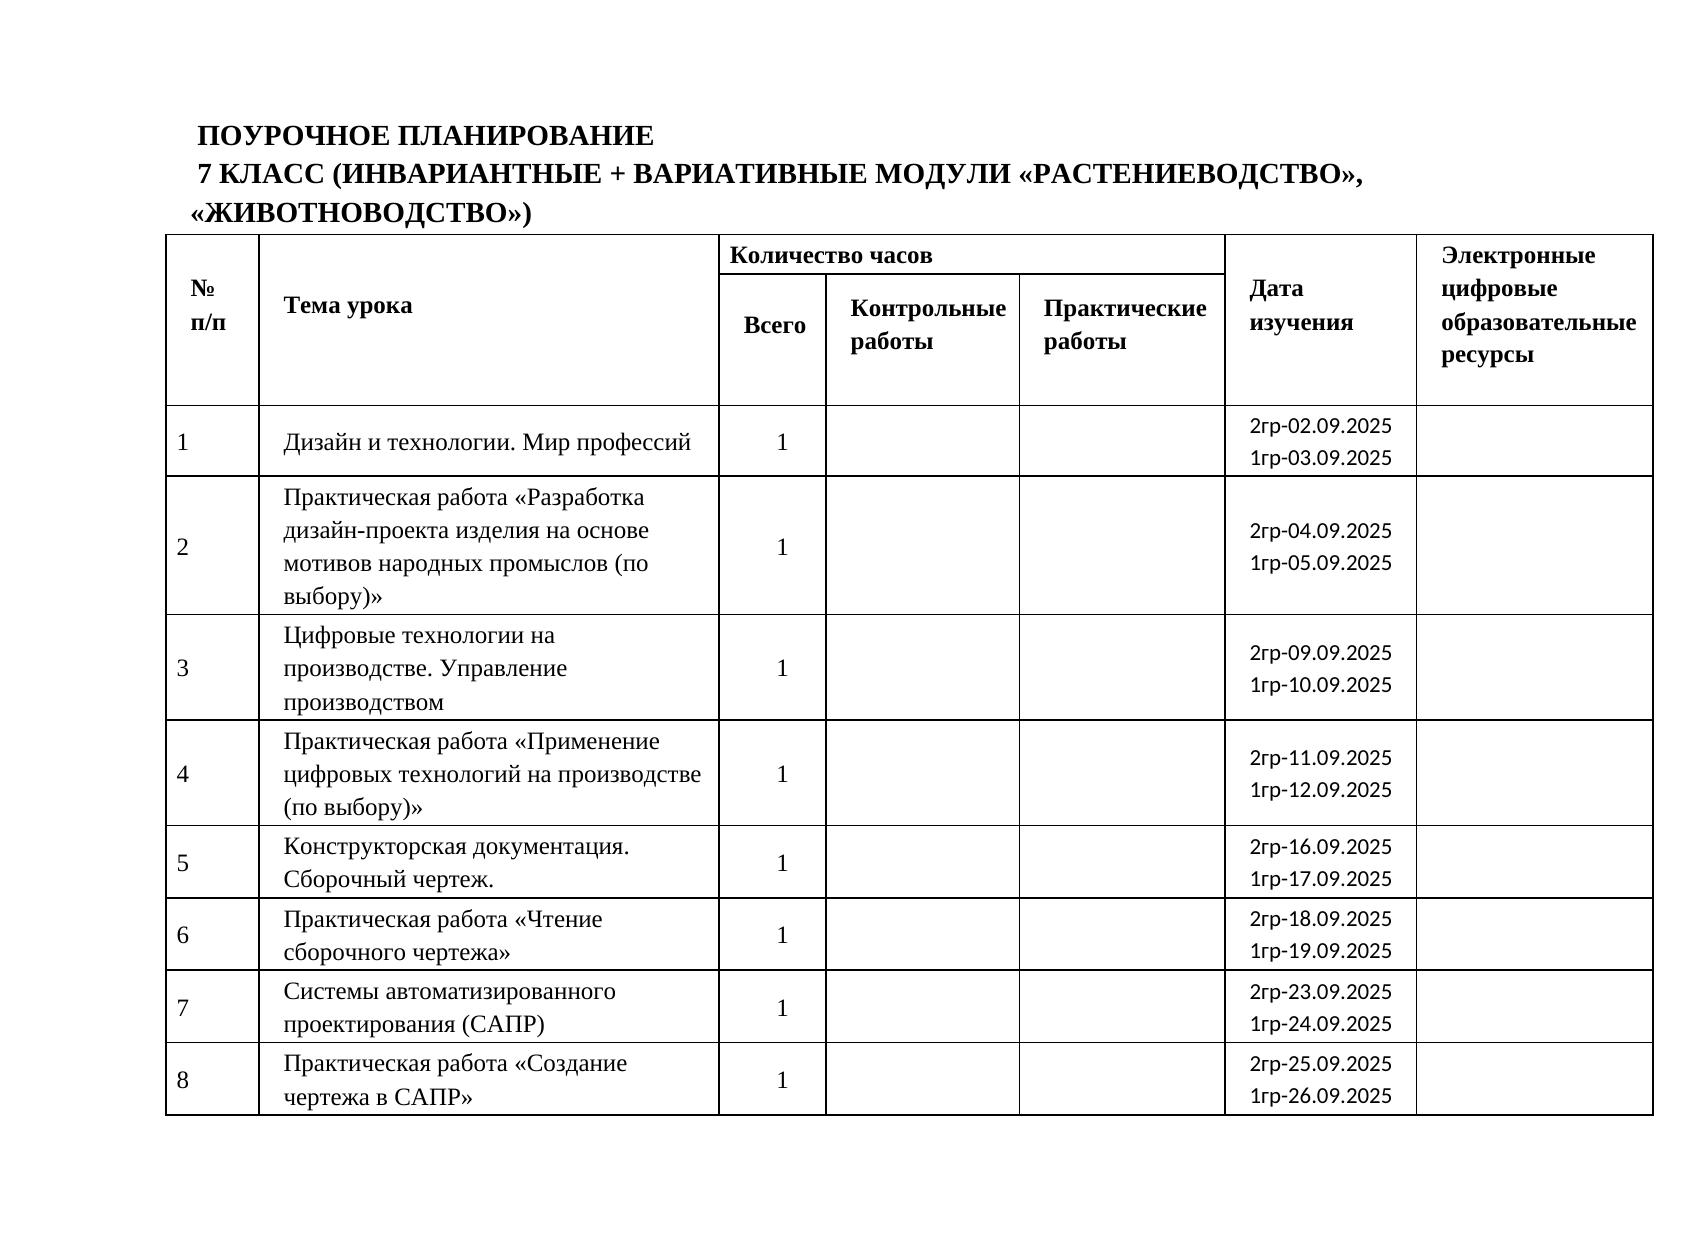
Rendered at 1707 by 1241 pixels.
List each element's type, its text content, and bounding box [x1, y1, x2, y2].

table_cell 5 [167, 826, 258, 897]
table_cell 2гр-11.09.2025 1гр-12.09.2025 [1226, 721, 1416, 824]
table_cell 1 [720, 971, 825, 1042]
table_cell 1 [720, 615, 825, 719]
table_cell [827, 1043, 1019, 1114]
table_header Количество часов [720, 235, 1224, 273]
table_cell 1 [720, 406, 825, 475]
table_cell [1417, 1043, 1652, 1114]
table_cell [827, 615, 1019, 719]
table_cell Цифровые технологии на производстве. Управление производством [260, 615, 718, 719]
table_cell Практическая работа «Создание чертежа в САПР» [260, 1043, 718, 1114]
table_cell Контрольные работы [827, 275, 1019, 404]
table_cell Практическая работа «Разработка дизайн-проекта изделия на основе мотивов народных промыслов (по выбору)» [260, 477, 718, 614]
table_cell 7 [167, 971, 258, 1042]
table_cell [1020, 899, 1224, 969]
table_cell 2гр-02.09.2025 1гр-03.09.2025 [1226, 406, 1416, 475]
table_cell 1 [720, 826, 825, 897]
table_cell [1020, 971, 1224, 1042]
table_cell 1 [720, 477, 825, 614]
table_header Электронные цифровые образовательные ресурсы [1417, 235, 1652, 404]
table_cell [1417, 615, 1652, 719]
table_cell Практическая работа «Чтение сборочного чертежа» [260, 899, 718, 969]
table_cell Практическая работа «Применение цифровых технологий на производстве (по выбору)» [260, 721, 718, 824]
table_header Тема урока [260, 235, 718, 404]
table_cell [1020, 826, 1224, 897]
table_header № п/п [167, 235, 258, 404]
table_cell 8 [167, 1043, 258, 1114]
table_cell [827, 477, 1019, 614]
table_cell Системы автоматизированного проектирования (САПР) [260, 971, 718, 1042]
table_cell [1020, 1043, 1224, 1114]
table_cell [827, 721, 1019, 824]
table_cell [827, 971, 1019, 1042]
table_cell 1 [720, 1043, 825, 1114]
table_cell [1417, 477, 1652, 614]
table_cell Дизайн и технологии. Мир профессий [260, 406, 718, 475]
table_cell [1020, 615, 1224, 719]
table_cell Конструкторская документация. Сборочный чертеж. [260, 826, 718, 897]
table_cell 1 [720, 899, 825, 969]
text 7 КЛАСС (ИНВАРИАНТНЫЕ + ВАРИАТИВНЫЕ МОДУЛИ «РАСТЕНИЕВОДСТВО», «ЖИВОТНОВОДСТВО») [190, 157, 1618, 229]
table_cell 2гр-09.09.2025 1гр-10.09.2025 [1226, 615, 1416, 719]
table_cell Практические работы [1020, 275, 1224, 404]
table_header Дата изучения [1226, 235, 1416, 404]
table_cell 2гр-18.09.2025 1гр-19.09.2025 [1226, 899, 1416, 969]
table_cell 2гр-04.09.2025 1гр-05.09.2025 [1226, 477, 1416, 614]
table_cell [1020, 406, 1224, 475]
table_cell [1020, 721, 1224, 824]
table_cell [1020, 477, 1224, 614]
table_cell 1 [167, 406, 258, 475]
table_cell [827, 899, 1019, 969]
table_cell 2гр-23.09.2025 1гр-24.09.2025 [1226, 971, 1416, 1042]
table_cell [1417, 721, 1652, 824]
table_cell 1 [720, 721, 825, 824]
table_cell [827, 406, 1019, 475]
table_cell Всего [720, 275, 825, 404]
table_cell 2гр-25.09.2025 1гр-26.09.2025 [1226, 1043, 1416, 1114]
table_cell [1417, 406, 1652, 475]
text ПОУРОЧНОЕ ПЛАНИРОВАНИЕ [190, 118, 1618, 152]
table_cell [827, 826, 1019, 897]
table_cell 3 [167, 615, 258, 719]
table_cell 4 [167, 721, 258, 824]
table_cell [1417, 826, 1652, 897]
table_cell [1417, 971, 1652, 1042]
table_cell 2гр-16.09.2025 1гр-17.09.2025 [1226, 826, 1416, 897]
table_cell 2 [167, 477, 258, 614]
table_cell [1417, 899, 1652, 969]
table_cell 6 [167, 899, 258, 969]
